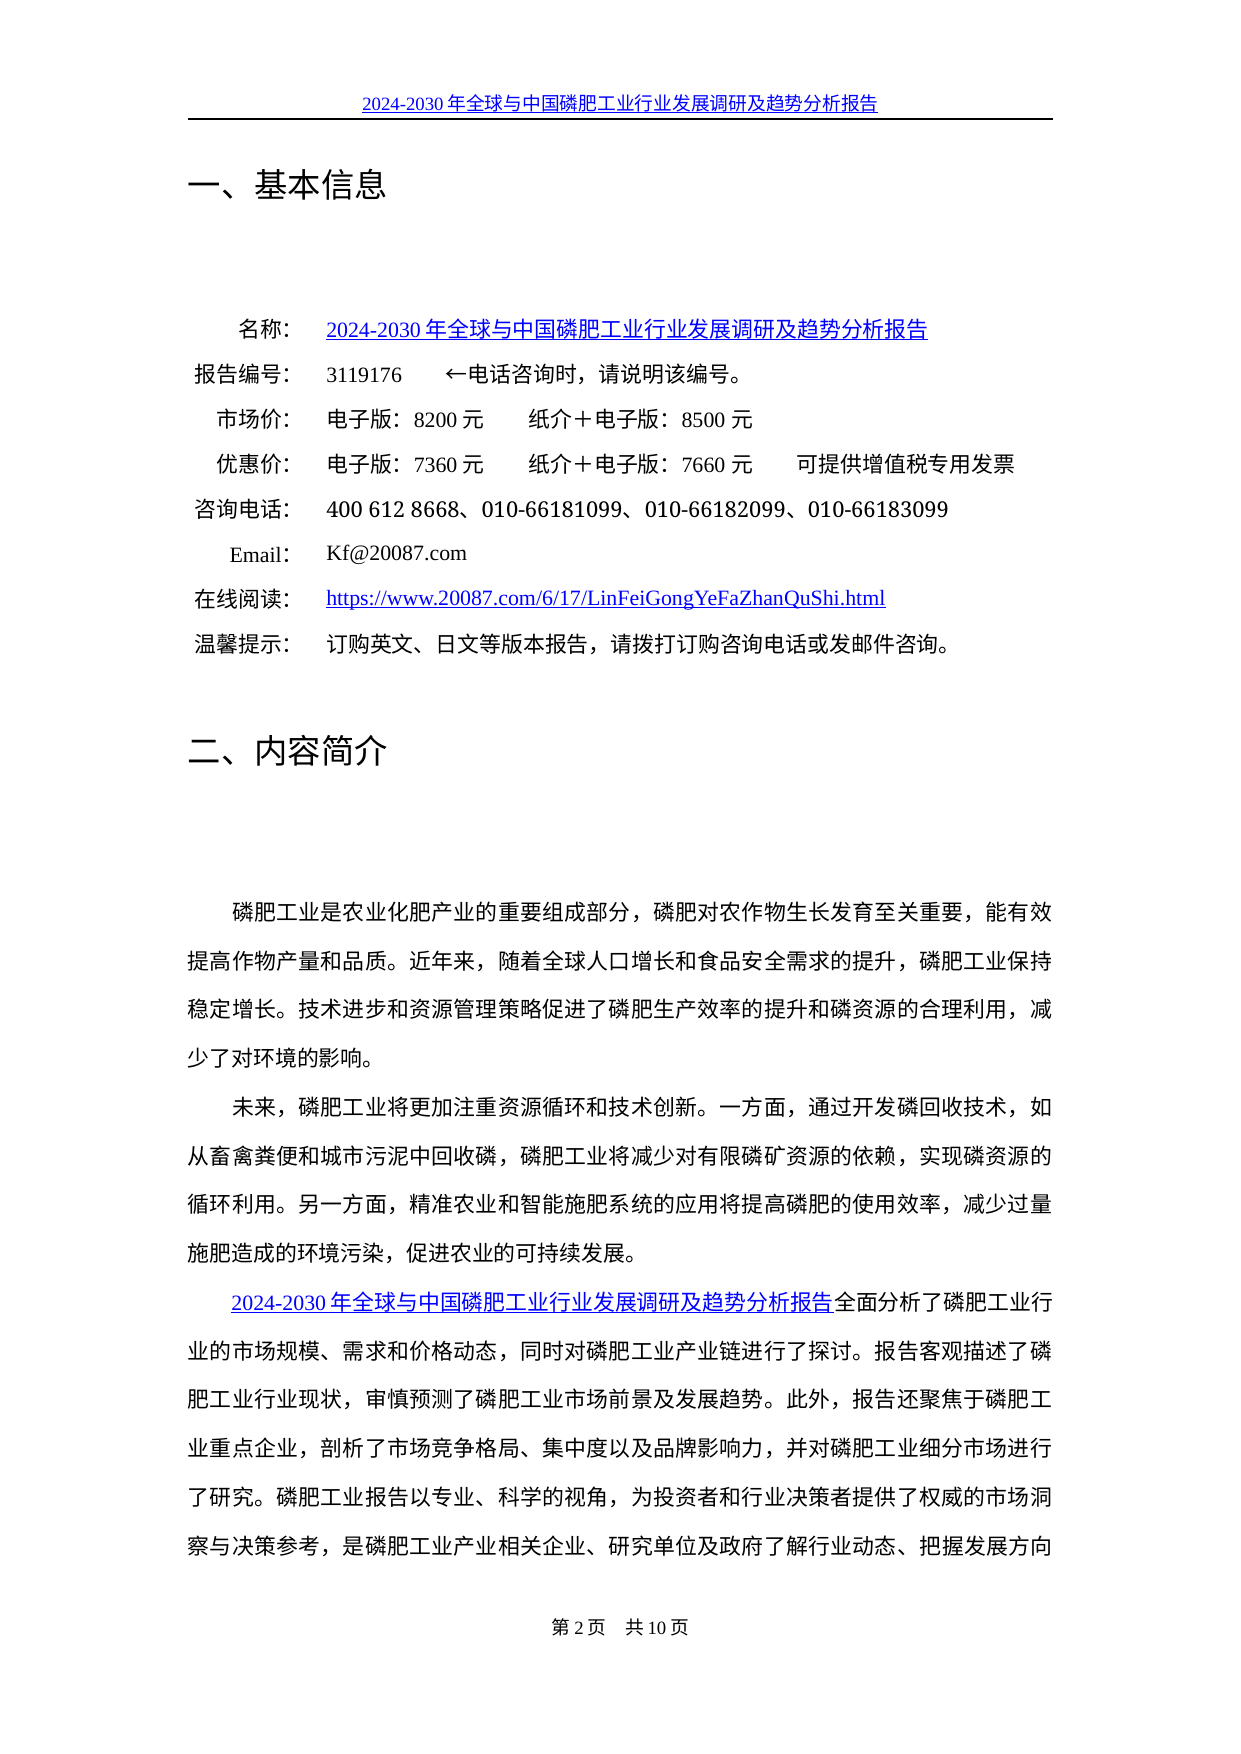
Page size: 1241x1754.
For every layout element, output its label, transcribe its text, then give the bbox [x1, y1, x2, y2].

table_header 名称： [167, 312, 315, 357]
table_cell 在线阅读： [167, 582, 315, 627]
title 一、基本信息 [187, 150, 1053, 215]
table_header 2024-2030年全球与中国磷肥工业行业发展调研及趋势分析报告 [315, 312, 1073, 357]
table_cell 400 612 8668、010-66181099、010-66182099、010-66183099 [315, 492, 1073, 537]
table_cell 优惠价： [167, 447, 315, 492]
table_cell Kf@20087.com [315, 537, 1073, 582]
table_cell Email： [167, 537, 315, 582]
table_cell 报告编号： [167, 357, 315, 402]
table_cell 咨询电话： [167, 492, 315, 537]
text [187, 894, 1053, 1561]
table_cell 电子版：7360 元 纸介＋电子版：7660 元 可提供增值税专用发票 [315, 447, 1073, 492]
table_cell 市场价： [167, 402, 315, 447]
table_cell [315, 582, 1073, 627]
title 二、内容简介 [187, 717, 1053, 782]
table_cell 3119176 ←电话咨询时，请说明该编号。 [315, 357, 1073, 402]
table_cell 温馨提示： [167, 627, 315, 672]
table_cell 电子版：8200 元 纸介＋电子版：8500 元 [315, 402, 1073, 447]
table_cell 订购英文、日文等版本报告，请拨打订购咨询电话或发邮件咨询。 [315, 627, 1073, 672]
